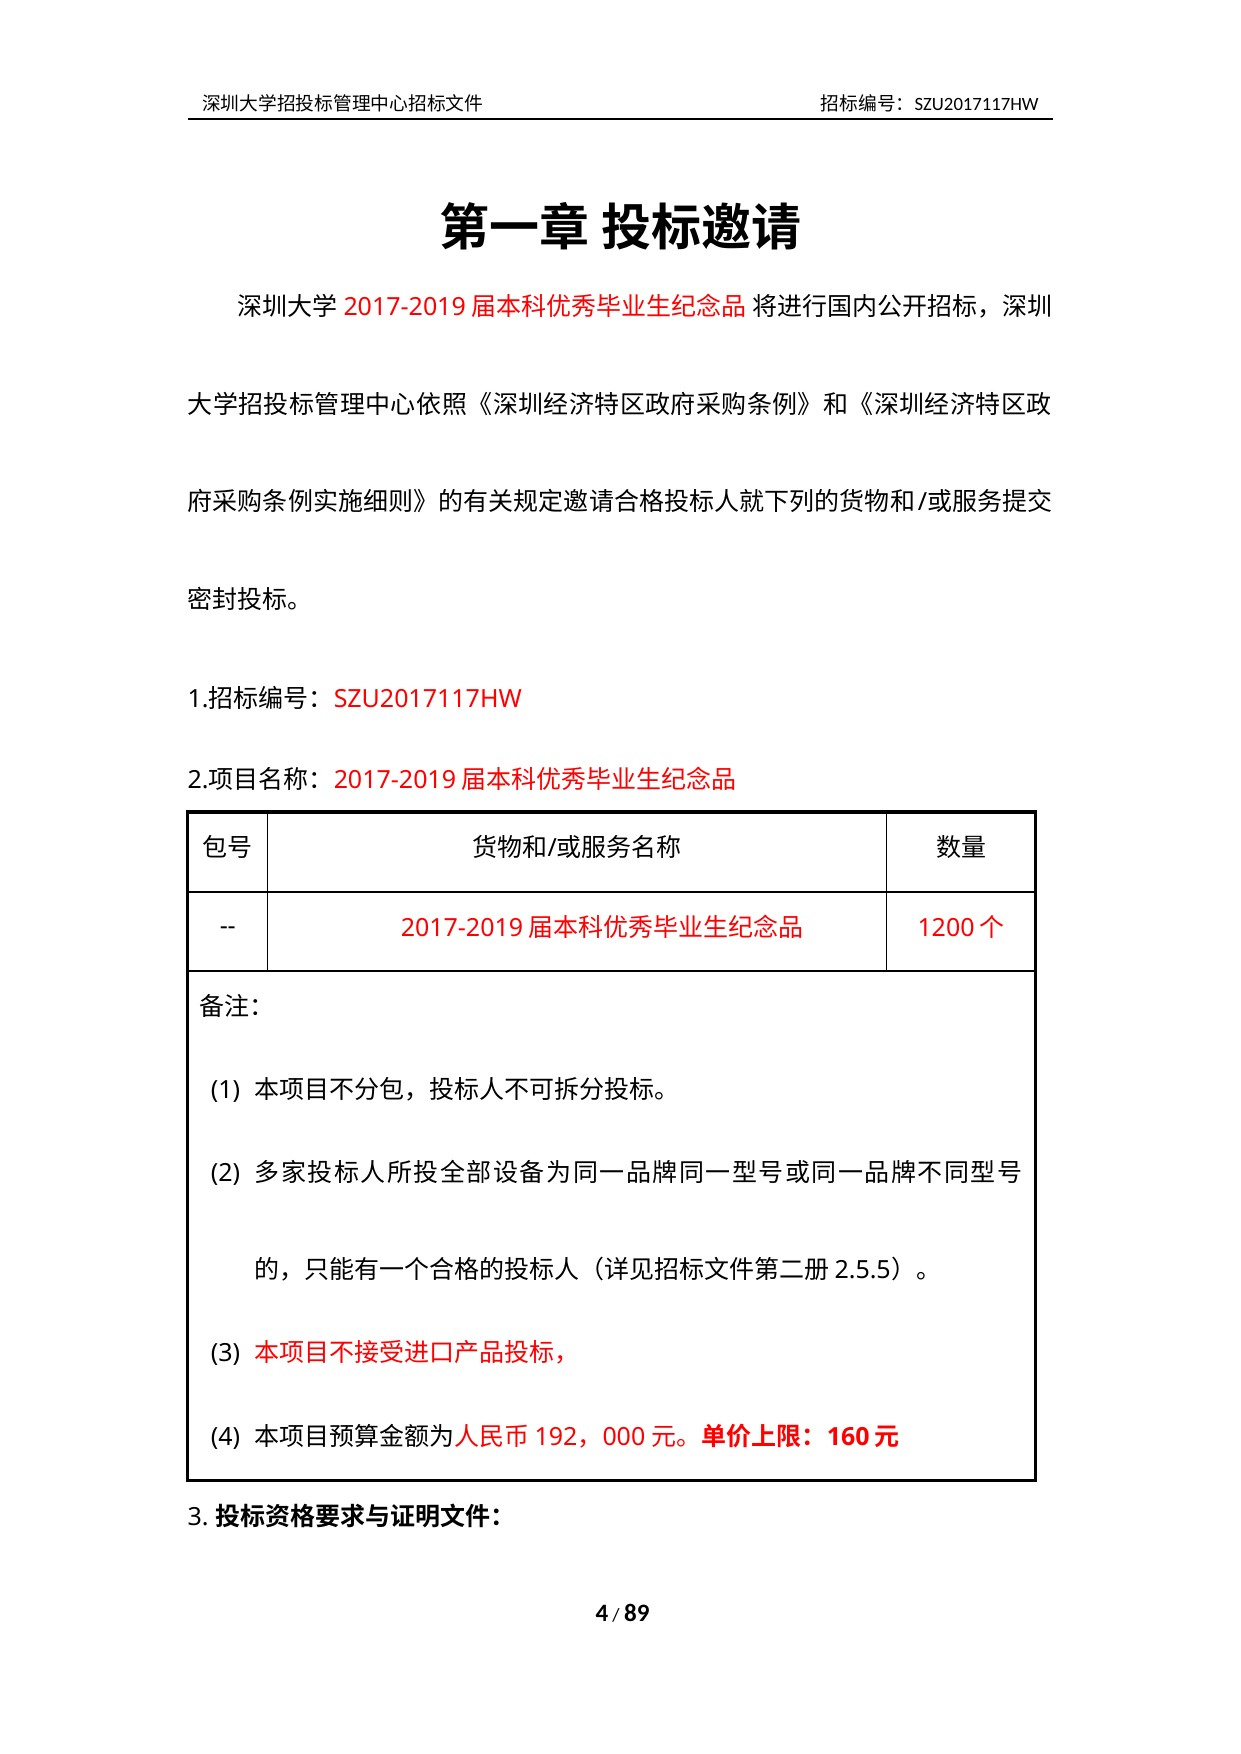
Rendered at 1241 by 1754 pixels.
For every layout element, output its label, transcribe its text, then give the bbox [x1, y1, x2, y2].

text 深圳大学 2017-2019届本科优秀毕业生纪念品 将进行国内公开招标，深圳大学招投标管理中心依照《深圳经济特区政府采购条例》和《深圳经济特区政府采购条例实施细则》的有关规定邀请合格投标人就下列的货物和/或服务提交密封投标。 [187, 272, 1053, 630]
table_header 包号 [189, 814, 267, 891]
table_cell 备注： 本项目不分包，投标人不可拆分投标。 多家投标人所投全部设备为同一品牌同一型号或同一品牌不同型号的，只能有一个合格的投标人（详见招标文件第二册2.5.5）。 本项目不接受进口产品投标， 本项目预算金额为人民币192，000 元。单价上限：160元 [189, 972, 1034, 1479]
text 第一章 投标邀请 [187, 175, 1053, 272]
table_header 货物和/或服务名称 [268, 814, 886, 891]
table_header 数量 [887, 814, 1034, 891]
text 3. 投标资格要求与证明文件： [187, 1482, 1053, 1547]
table_cell 2017-2019届本科优秀毕业生纪念品 [268, 893, 886, 970]
table_cell -- [189, 893, 267, 970]
table_cell 1200个 [887, 893, 1034, 970]
text 1.招标编号：SZU2017117HW [187, 664, 1053, 729]
text 2.项目名称：2017-2019届本科优秀毕业生纪念品 [187, 745, 1053, 810]
